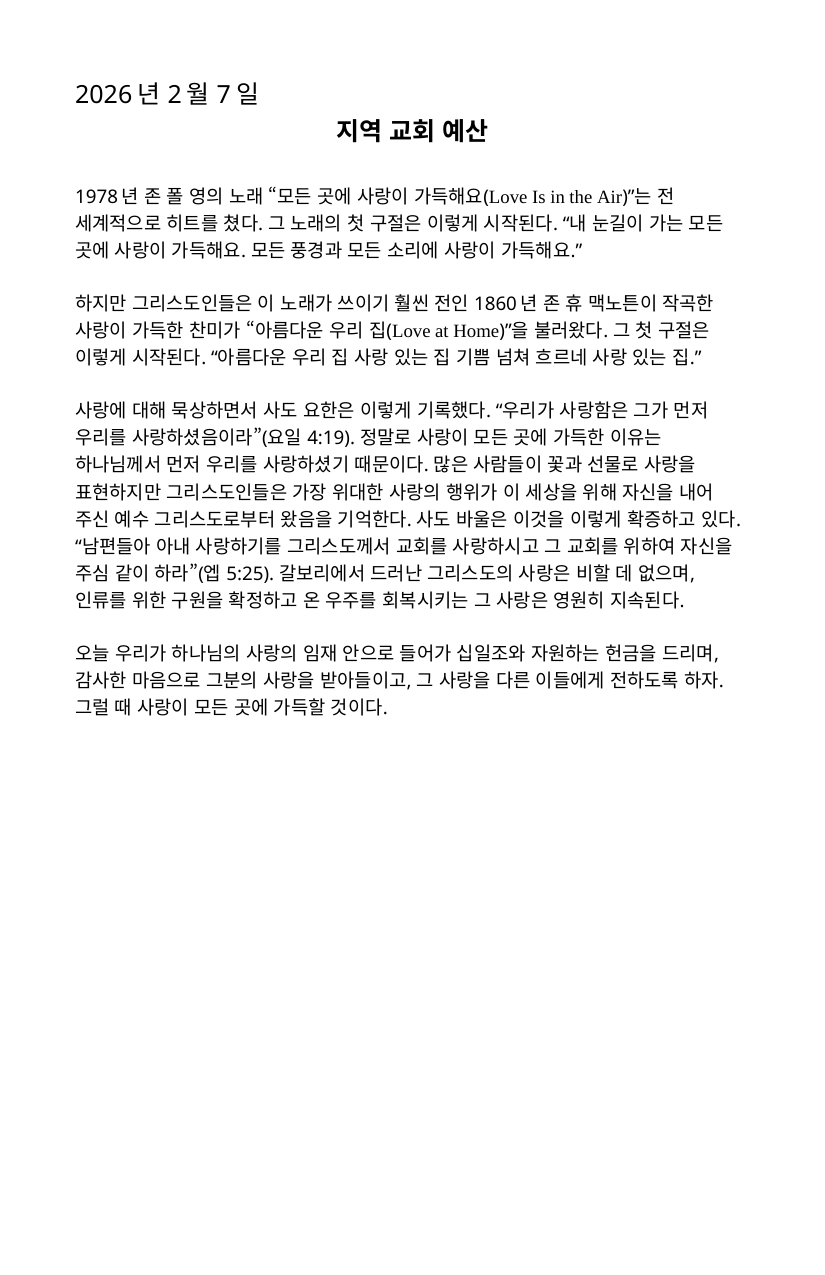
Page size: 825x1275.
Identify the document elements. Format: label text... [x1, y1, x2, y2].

text 하지만 그리스도인들은 이 노래가 쓰이기 훨씬 전인 1860년 존 휴 맥노튼이 작곡한 사랑이 가득한 찬미가 “아름다운 우리 집(Love at Home)”을 불러왔다. 그 첫 구절은 이렇게 시작된다. “아름다운 우리 집 사랑 있는 집 기쁨 넘쳐 흐르네 사랑 있는 집.” [75, 289, 750, 370]
text 오늘 우리가 하나님의 사랑의 임재 안으로 들어가 십일조와 자원하는 헌금을 드리며, 감사한 마음으로 그분의 사랑을 받아들이고, 그 사랑을 다른 이들에게 전하도록 하자. 그럴 때 사랑이 모든 곳에 가득할 것이다. [75, 639, 750, 720]
text 사랑에 대해 묵상하면서 사도 요한은 이렇게 기록했다. “우리가 사랑함은 그가 먼저 우리를 사랑하셨음이라”(요일 4:19). 정말로 사랑이 모든 곳에 가득한 이유는 하나님께서 먼저 우리를 사랑하셨기 때문이다. 많은 사람들이 꽃과 선물로 사랑을 표현하지만 그리스도인들은 가장 위대한 사랑의 행위가 이 세상을 위해 자신을 내어 주신 예수 그리스도로부터 왔음을 기억한다. 사도 바울은 이것을 이렇게 확증하고 있다. “남편들아 아내 사랑하기를 그리스도께서 교회를 사랑하시고 그 교회를 위하여 자신을 주심 같이 하라”(엡 5:25). 갈보리에서 드러난 그리스도의 사랑은 비할 데 없으며, 인류를 위한 구원을 확정하고 온 우주를 회복시키는 그 사랑은 영원히 지속된다. [75, 396, 750, 613]
text 1978년 존 폴 영의 노래 “모든 곳에 사랑이 가득해요(Love Is in the Air)”는 전 세계적으로 히트를 쳤다. 그 노래의 첫 구절은 이렇게 시작된다. “내 눈길이 가는 모든 곳에 사랑이 가득해요. 모든 풍경과 모든 소리에 사랑이 가득해요.” [75, 182, 750, 263]
text 지역 교회 예산 [75, 111, 750, 147]
text 2026년 2월 7일 [75, 75, 750, 111]
